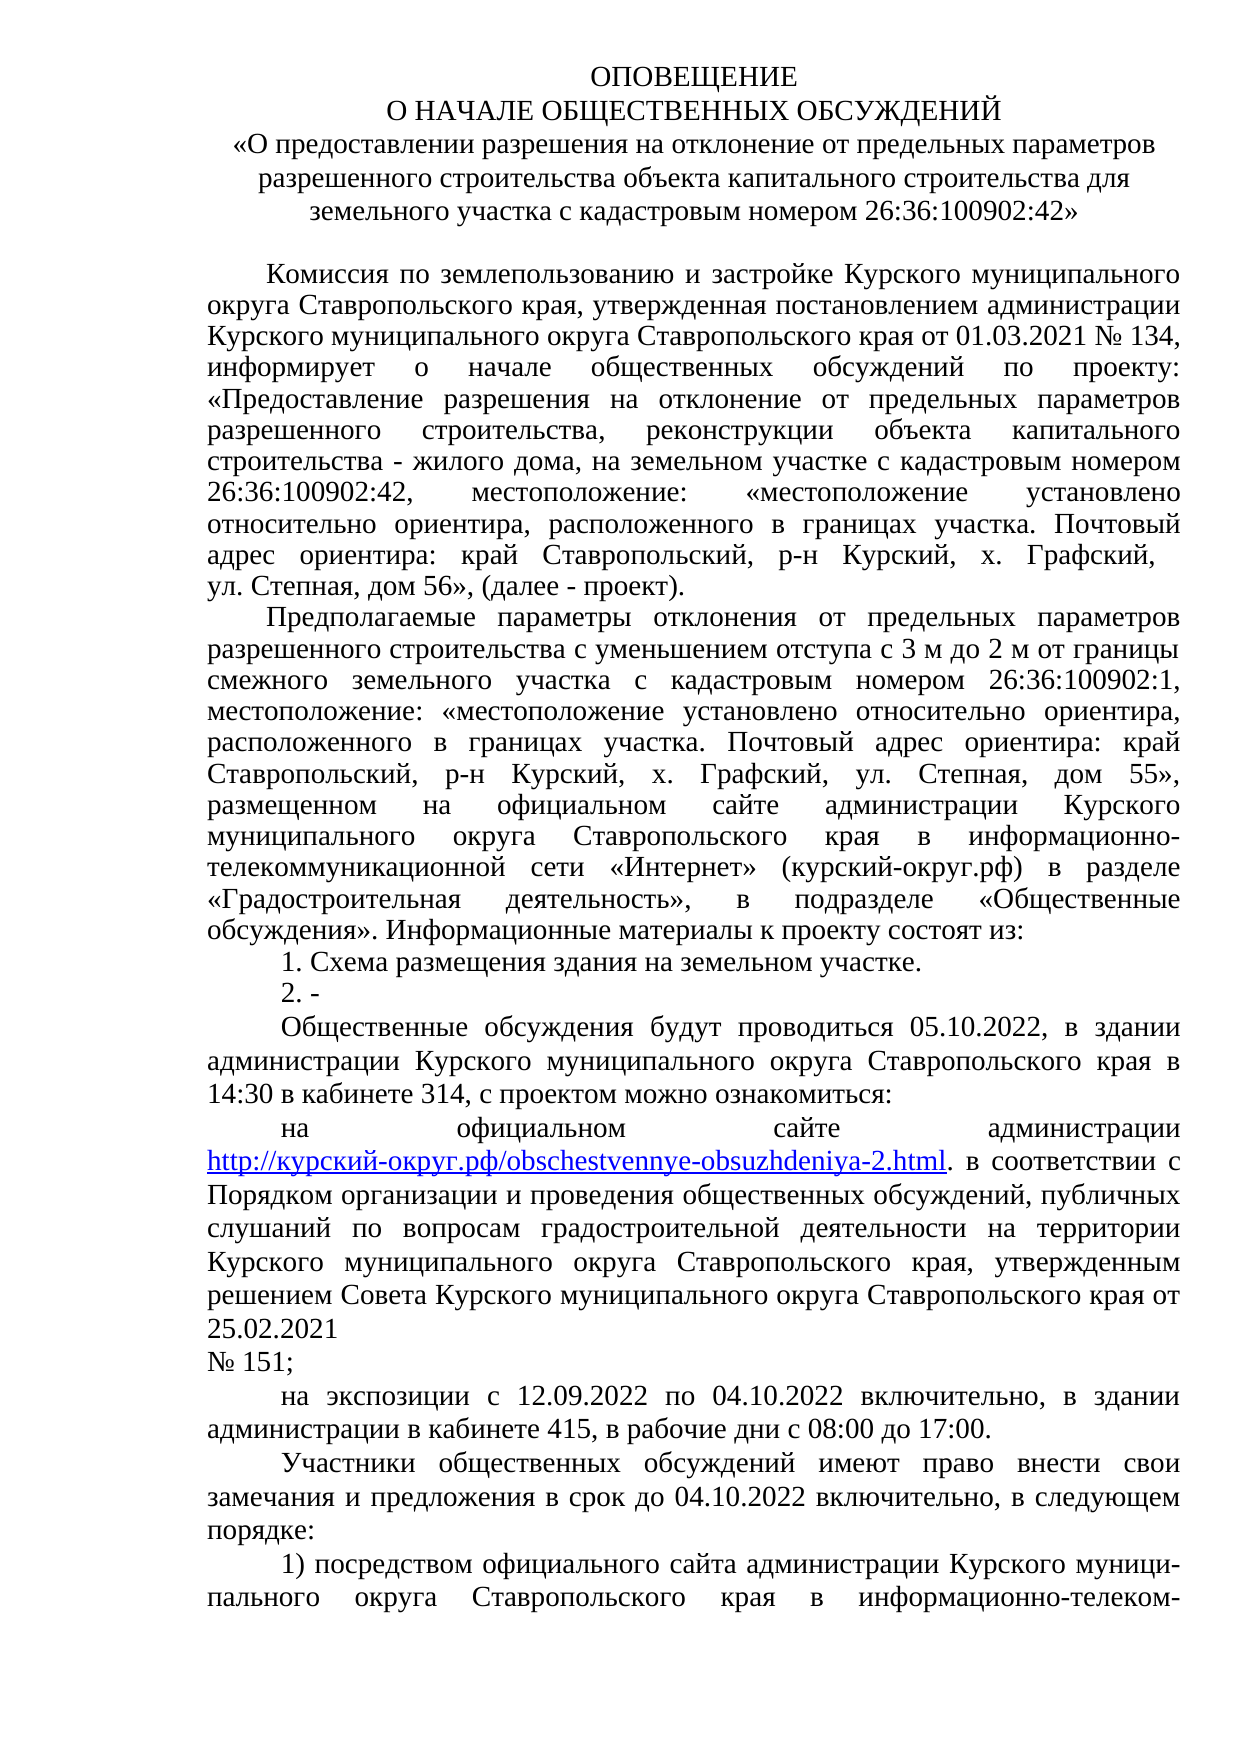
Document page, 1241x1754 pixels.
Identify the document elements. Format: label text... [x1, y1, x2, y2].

text Предполагаемые параметры отклонения от предельных параметров разрешенного строительства с уменьшением отступа с 3 м до 2 м от границы смежного земельного участка с кадастровым номером 26:36:100902:1, местоположение: «местоположение установлено относительно ориентира, расположенного в границах участка. Почтовый адрес ориентира: край Ставропольский, р-н Курский, х. Графский, ул. Степная, дом 55», размещенном на официальном сайте администрации Курского муниципального округа Ставропольского края в информационно-телекоммуникационной сети «Интернет» (курский-округ.рф) в разделе «Градостроительная деятельность», в подразделе «Общественные обсуждения». Информационные материалы к проекту состоят из: [207, 602, 1181, 946]
text Общественные обсуждения будут проводиться 05.10.2022, в здании администрации Курского муниципального округа Ставропольского края в 14:30 в кабинете 314, с проектом можно ознакомиться: [207, 1009, 1181, 1110]
text Участники общественных обсуждений имеют право внести свои замечания и предложения в срок до 04.10.2022 включительно, в следующем порядке: [207, 1445, 1181, 1546]
text Комиссия по землепользованию и застройке Курского муниципального округа Ставропольского края, утвержденная постановлением администрации Курского муниципального округа Ставропольского края от 01.03.2021 № 134, информирует о начале общественных обсуждений по проекту: «Предоставление разрешения на отклонение от предельных параметров разрешенного строительства, реконструкции объекта капитального строительства - жилого дома, на земельном участке с кадастровым номером 26:36:100902:42, местоположение: «местоположение установлено относительно ориентира, расположенного в границах участка. Почтовый адрес ориентира: край Ставропольский, р-н Курский, х. Графский, ул. Степная, дом 56», (далее - проект). [207, 258, 1181, 602]
text на экспозиции с 12.09.2022 по 04.10.2022 включительно, в здании администрации в кабинете 415, в рабочие дни с 08:00 до 17:00. [207, 1378, 1181, 1445]
text 2. - [281, 977, 1181, 1009]
text О НАЧАЛЕ ОБЩЕСТВЕННЫХ ОБСУЖДЕНИЙ [207, 93, 1181, 126]
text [207, 1546, 1181, 1613]
text на официальном сайте администрации http://курский-округ.рф/obschestvennye-obsuzhdeniya-2.html. в соответствии с Порядком организации и проведения общественных обсуждений, публичных слушаний по вопросам градостроительной деятельности на территории Курского муниципального округа Ставропольского края, утвержденным решением Совета Курского муниципального округа Ставропольского края от 25.02.2021 № 151; [207, 1110, 1181, 1378]
text 1. Схема размещения здания на земельном участке. [281, 946, 1181, 977]
text ОПОВЕЩЕНИЕ [207, 59, 1181, 93]
text «О предоставлении разрешения на отклонение от предельных параметров разрешенного строительства объекта капитального строительства для земельного участка с кадастровым номером 26:36:100902:42» [207, 126, 1181, 227]
